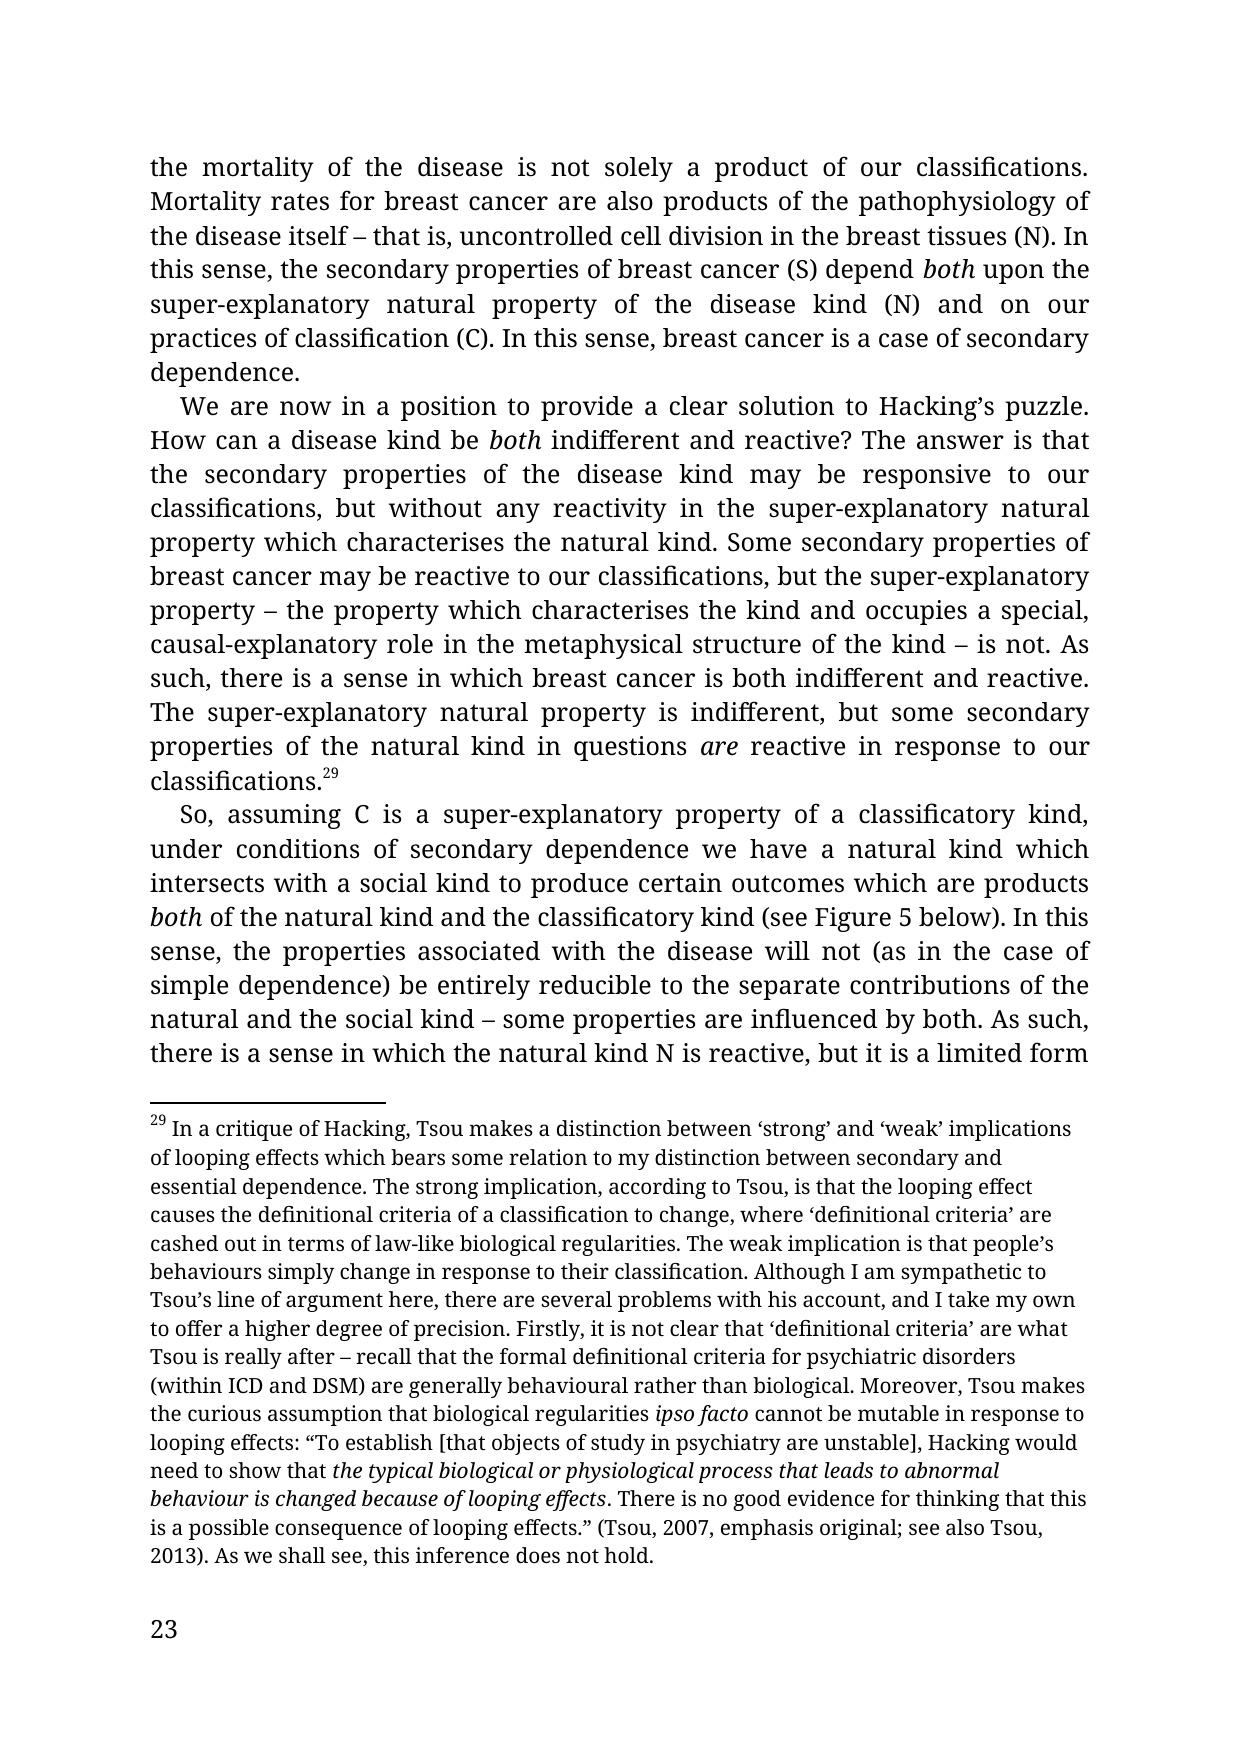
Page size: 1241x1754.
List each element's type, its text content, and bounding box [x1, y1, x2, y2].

text So, assuming C is a super-explanatory property of a classificatory kind, under conditions of secondary dependence we have a natural kind which intersects with a social kind to produce certain outcomes which are products both of the natural kind and the classificatory kind (see Figure 5 below). In this sense, the properties associated with the disease will not (as in the case of simple dependence) be entirely reducible to the separate contributions of the natural and the social kind – some properties are influenced by both. As such, there is a sense in which the natural kind N is reactive, but it is a limited form of reactivity which does not threaten its stability in response to our classification. [150, 797, 1090, 1070]
text We are now in a position to provide a clear solution to Hacking’s puzzle. How can a disease kind be both indifferent and reactive? The answer is that the secondary properties of the disease kind may be responsive to our classifications, but without any reactivity in the super-explanatory natural property which characterises the natural kind. Some secondary properties of breast cancer may be reactive to our classifications, but the super-explanatory property – the property which characterises the kind and occupies a special, causal-explanatory role in the metaphysical structure of the kind – is not. As such, there is a sense in which breast cancer is both indifferent and reactive. The super-explanatory natural property is indifferent, but some secondary properties of the natural kind in questions are reactive in response to our classifications. [150, 388, 1090, 797]
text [150, 150, 1090, 388]
